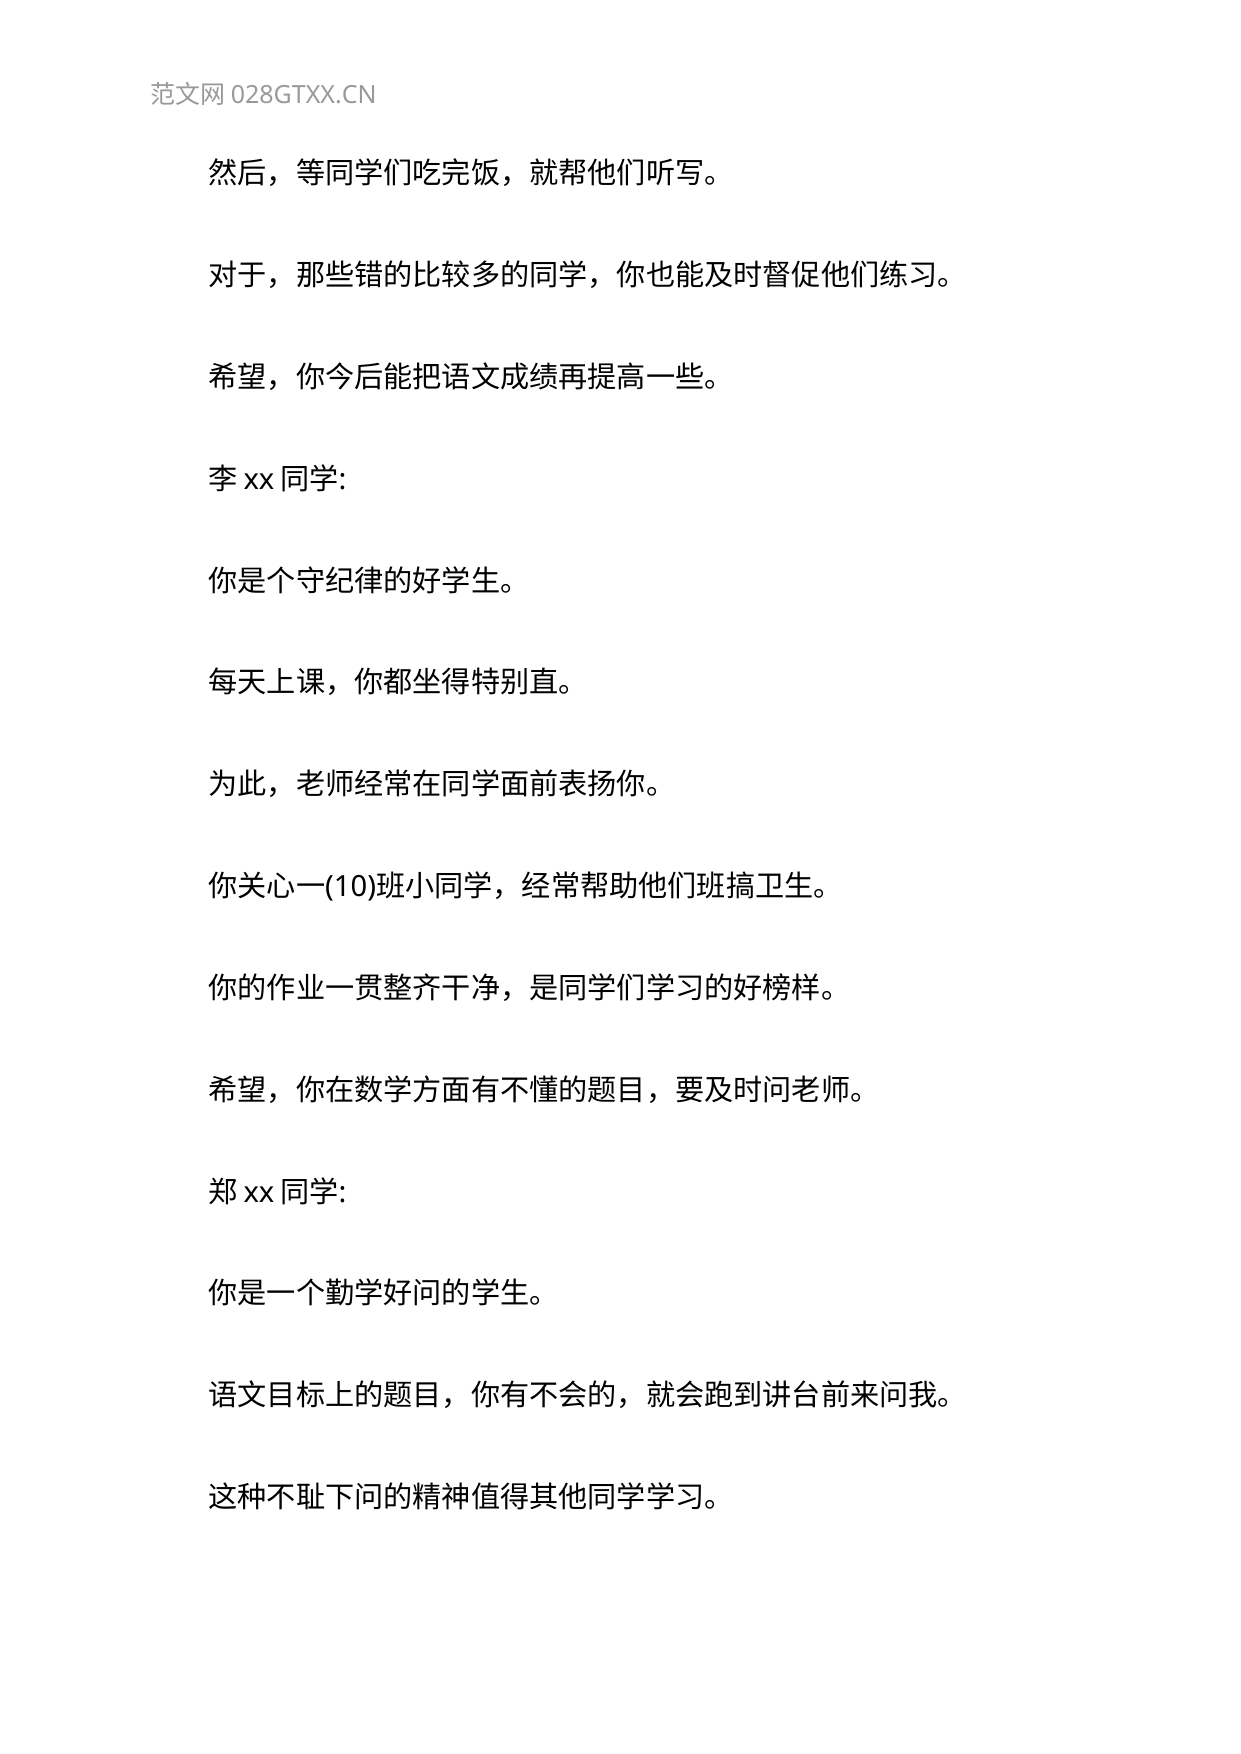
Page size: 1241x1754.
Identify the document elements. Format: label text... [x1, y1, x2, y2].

text 郑xx同学: [150, 1168, 1090, 1211]
text 语文目标上的题目，你有不会的，就会跑到讲台前来问我。 [150, 1372, 1090, 1414]
text 李xx同学: [150, 455, 1090, 498]
text 你关心一(10)班小同学，经常帮助他们班搞卫生。 [150, 863, 1090, 905]
text 每天上课，你都坐得特别直。 [150, 659, 1090, 701]
text 这种不耻下问的精神值得其他同学学习。 [150, 1474, 1090, 1516]
text 对于，那些错的比较多的同学，你也能及时督促他们练习。 [150, 252, 1090, 294]
text 你是个守纪律的好学生。 [150, 557, 1090, 599]
text 你是一个勤学好问的学生。 [150, 1270, 1090, 1312]
text 你的作业一贯整齐干净，是同学们学习的好榜样。 [150, 964, 1090, 1007]
text 然后，等同学们吃完饭，就帮他们听写。 [150, 150, 1090, 192]
text 为此，老师经常在同学面前表扬你。 [150, 761, 1090, 803]
text 希望，你在数学方面有不懂的题目，要及时问老师。 [150, 1066, 1090, 1109]
text 希望，你今后能把语文成绩再提高一些。 [150, 353, 1090, 396]
